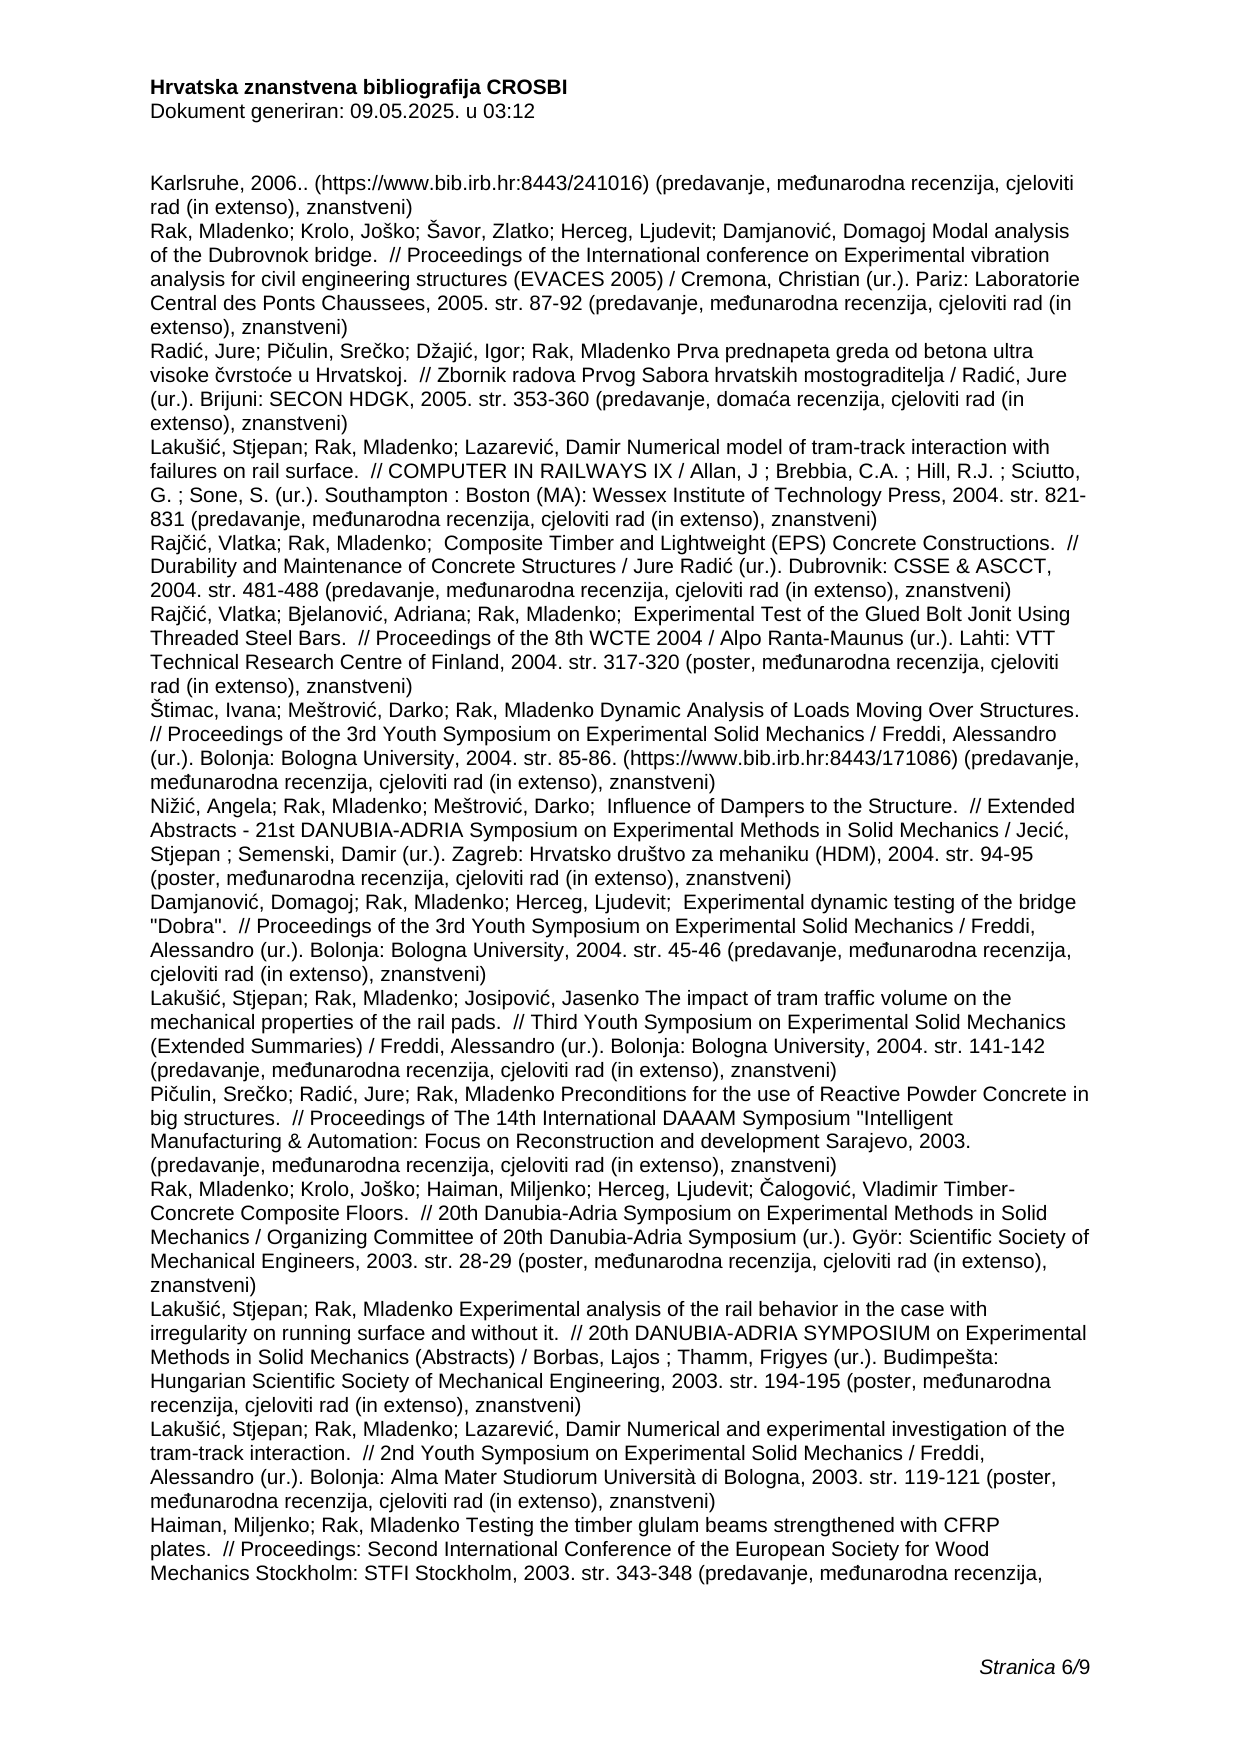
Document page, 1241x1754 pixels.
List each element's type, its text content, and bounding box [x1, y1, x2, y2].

text Rak, Mladenko; Krolo, Joško; Haiman, Miljenko; Herceg, Ljudevit; Čalogović, Vladimir [150, 1177, 1090, 1297]
text Nižić, Angela; Rak, Mladenko; Meštrović, Darko; [150, 794, 1090, 890]
text Rajčić, Vlatka; Rak, Mladenko; [150, 530, 1090, 602]
text Pičulin, Srečko; Radić, Jure; Rak, Mladenko [150, 1081, 1090, 1177]
text Lakušić, Stjepan; Rak, Mladenko; Lazarević, Damir [150, 1417, 1090, 1513]
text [150, 1513, 1090, 1584]
text Štimac, Ivana; Meštrović, Darko; Rak, Mladenko [150, 698, 1090, 794]
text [150, 171, 1090, 219]
text Rak, Mladenko; Krolo, Joško; Šavor, Zlatko; Herceg, Ljudevit; Damjanović, Domagoj [150, 219, 1090, 339]
text Damjanović, Domagoj; Rak, Mladenko; Herceg, Ljudevit; [150, 890, 1090, 986]
text Lakušić, Stjepan; Rak, Mladenko; Josipović, Jasenko [150, 986, 1090, 1081]
text Rajčić, Vlatka; Bjelanović, Adriana; Rak, Mladenko; [150, 602, 1090, 698]
text Radić, Jure; Pičulin, Srečko; Džajić, Igor; Rak, Mladenko [150, 339, 1090, 434]
text Lakušić, Stjepan; Rak, Mladenko [150, 1297, 1090, 1417]
text Lakušić, Stjepan; Rak, Mladenko; Lazarević, Damir [150, 434, 1090, 530]
